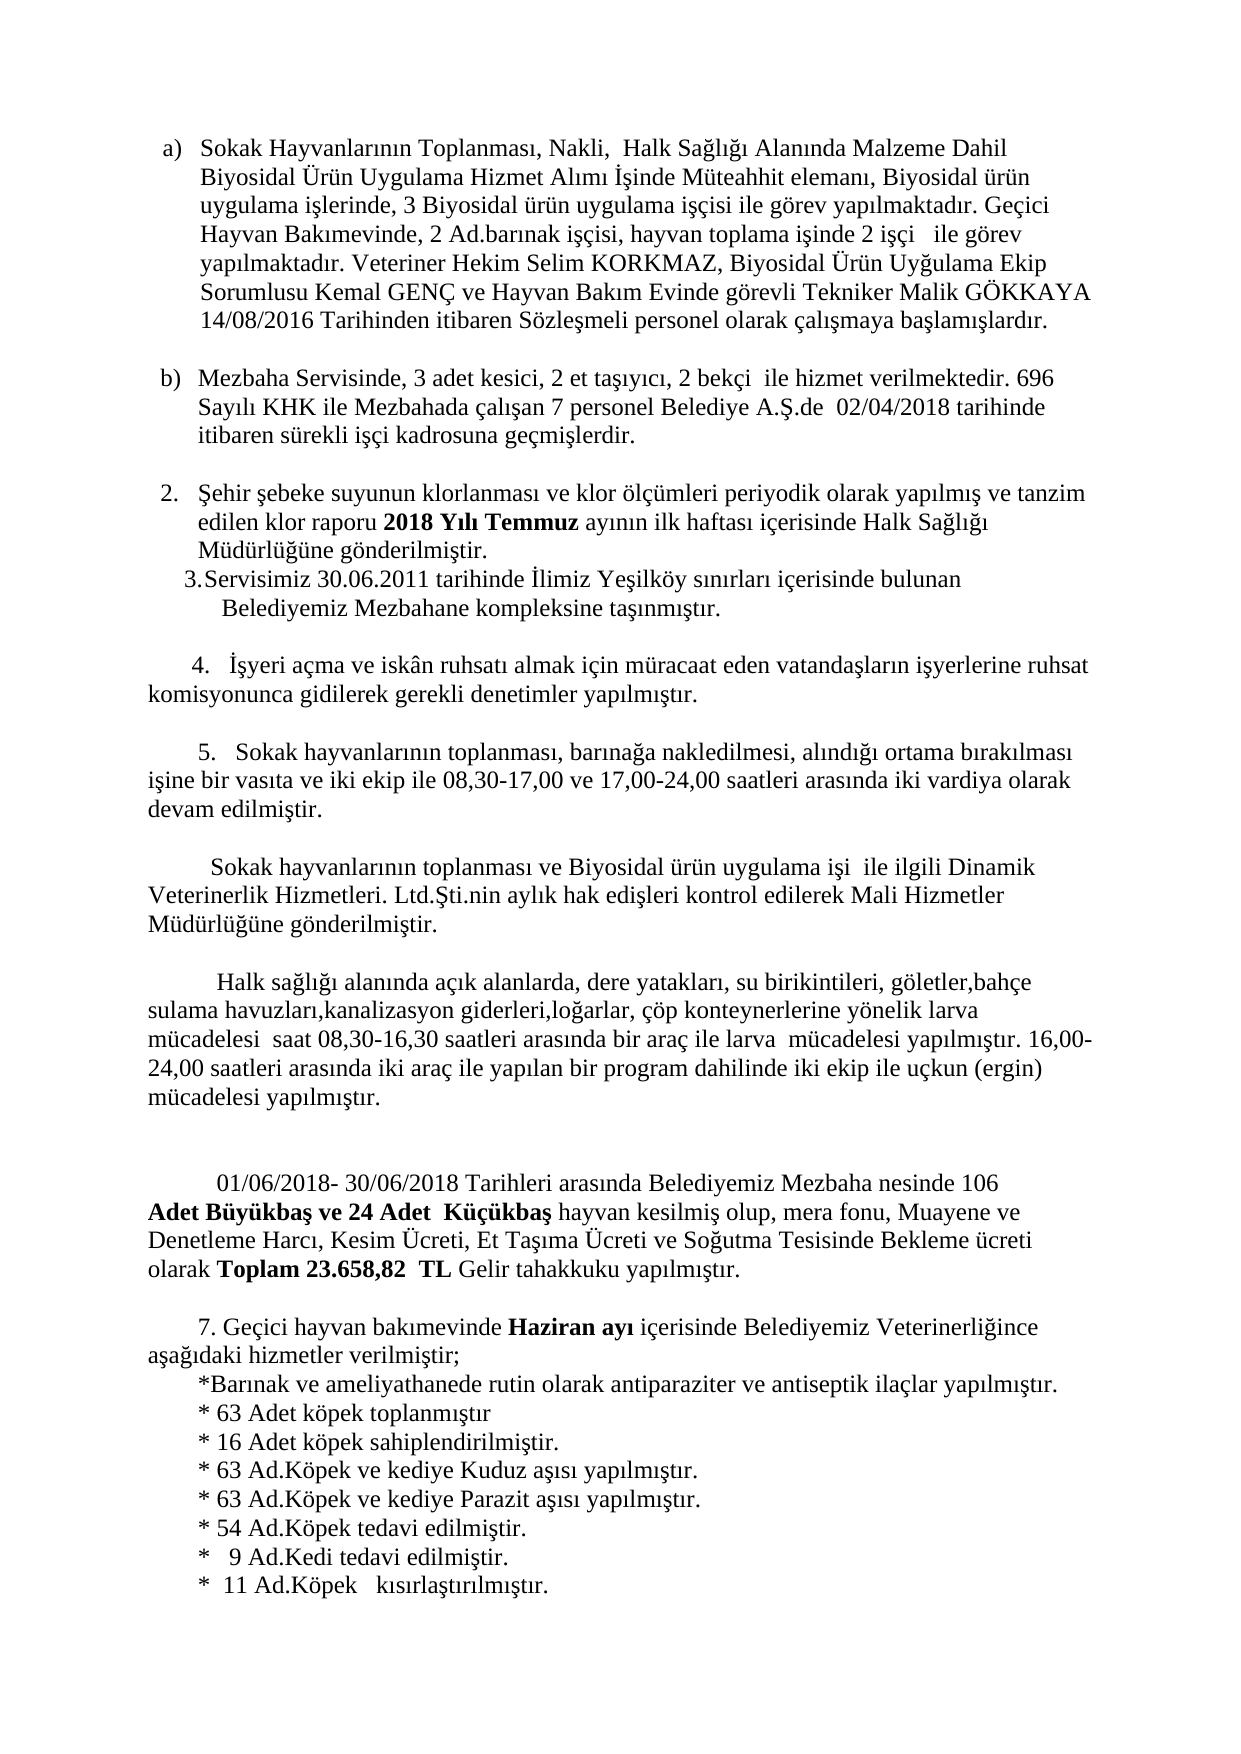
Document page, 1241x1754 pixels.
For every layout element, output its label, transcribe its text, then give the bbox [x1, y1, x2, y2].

text 5. Sokak hayvanlarının toplanması, barınağa nakledilmesi, alındığı ortama bırakılması işine bir vasıta ve iki ekip ile 08,30-17,00 ve 17,00-24,00 saatleri arasında iki vardiya olarak devam edilmiştir. [148, 737, 1093, 823]
text Halk sağlığı alanında açık alanlarda, dere yatakları, su birikintileri, göletler,bahçe sulama havuzları,kanalizasyon giderleri,loğarlar, çöp konteynerlerine yönelik larva mücadelesi saat 08,30-16,30 saatleri arasında bir araç ile larva mücadelesi yapılmıştır. 16,00- 24,00 saatleri arasında iki araç ile yapılan bir program dahilinde iki ekip ile uçkun (ergin) mücadelesi yapılmıştır. [148, 967, 1093, 1110]
text * 16 Adet köpek sahiplendirilmiştir. [148, 1427, 1093, 1455]
text * 54 Ad.Köpek tedavi edilmiştir. [148, 1513, 1093, 1542]
list Sokak Hayvanlarının Toplanması, Nakli, Halk Sağlığı Alanında Malzeme Dahil Biyosidal Ürün Uygulama Hizmet Alımı İşinde Müteahhit elemanı, Biyosidal ürün uygulama işlerinde, 3 Biyosidal ürün uygulama işçisi ile görev yapılmaktadır. Geçici Hayvan Bakımevinde, 2 Ad.barınak işçisi, hayvan toplama işinde 2 işçi ile görev yapılmaktadır. Veteriner Hekim Selim KORKMAZ, Biyosidal Ürün Uyğulama Ekip Sorumlusu Kemal GENÇ ve Hayvan Bakım Evinde görevli Tekniker Malik GÖKKAYA 14/08/2016 Tarihinden itibaren Sözleşmeli personel olarak çalışmaya başlamışlardır. [162, 133, 1093, 334]
text 7. Geçici hayvan bakımevinde Haziran ayı içerisinde Belediyemiz Veterinerliğince aşağıdaki hizmetler verilmiştir; [148, 1312, 1093, 1369]
text * 9 Ad.Kedi tedavi edilmiştir. [148, 1542, 1093, 1570]
text 01/06/2018- 30/06/2018 Tarihleri arasında Belediyemiz Mezbaha nesinde 106 Adet Büyükbaş ve 24 Adet Küçükbaş hayvan kesilmiş olup, mera fonu, Muayene ve Denetleme Harcı, Kesim Ücreti, Et Taşıma Ücreti ve Soğutma Tesisinde Bekleme ücreti olarak Toplam 23.658,82 TL Gelir tahakkuku yapılmıştır. [148, 1168, 1093, 1283]
text 4. İşyeri açma ve iskân ruhsatı almak için müracaat eden vatandaşların işyerlerine ruhsat komisyonunca gidilerek gerekli denetimler yapılmıştır. [148, 650, 1093, 708]
text *Barınak ve ameliyathanede rutin olarak antiparaziter ve antiseptik ilaçlar yapılmıştır. [148, 1369, 1093, 1398]
list Mezbaha Servisinde, 3 adet kesici, 2 et taşıyıcı, 2 bekçi ile hizmet verilmektedir. 696 Sayılı KHK ile Mezbahada çalışan 7 personel Belediye A.Ş.de 02/04/2018 tarihinde itibaren sürekli işçi kadrosuna geçmişlerdir. [160, 363, 1093, 449]
text * 63 Ad.Köpek ve kediye Parazit aşısı yapılmıştır. [148, 1484, 1093, 1513]
list Servisimiz 30.06.2011 tarihinde İlimiz Yeşilköy sınırları içerisinde bulunan Belediyemiz Mezbahane kompleksine taşınmıştır. [184, 564, 1093, 622]
list Şehir şebeke suyunun klorlanması ve klor ölçümleri periyodik olarak yapılmış ve tanzim edilen klor raporu 2018 Yılı Temmuz ayının ilk haftası içerisinde Halk Sağlığı Müdürlüğüne gönderilmiştir. [160, 478, 1093, 564]
text Sokak hayvanlarının toplanması ve Biyosidal ürün uygulama işi ile ilgili Dinamik Veterinerlik Hizmetleri. Ltd.Şti.nin aylık hak edişleri kontrol edilerek Mali Hizmetler Müdürlüğüne gönderilmiştir. [148, 852, 1093, 938]
text * 63 Ad.Köpek ve kediye Kuduz aşısı yapılmıştır. [148, 1455, 1093, 1484]
text * 63 Adet köpek toplanmıştır [148, 1398, 1093, 1427]
text * 11 Ad.Köpek kısırlaştırılmıştır. [148, 1570, 1093, 1599]
